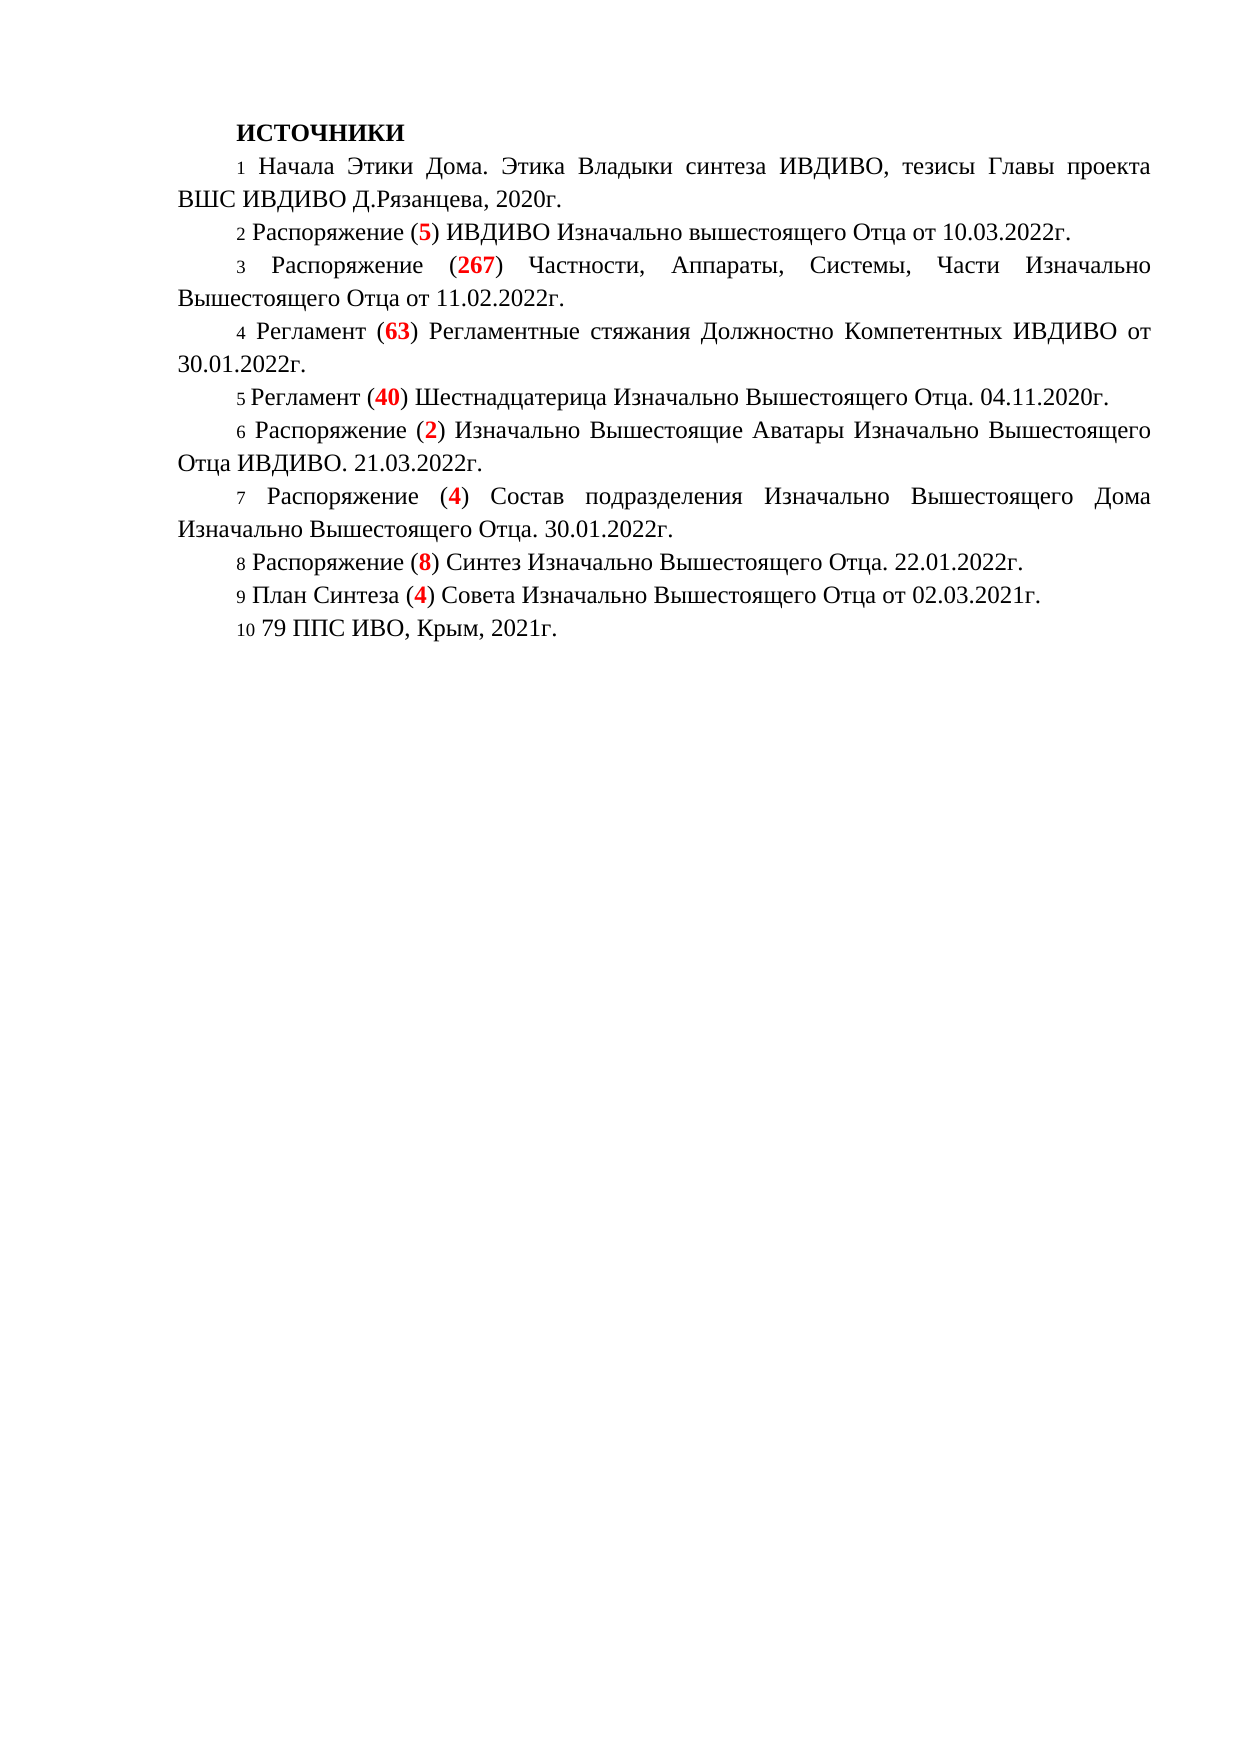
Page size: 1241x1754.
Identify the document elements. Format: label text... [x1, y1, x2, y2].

text 4 Регламент (63) Регламентные стяжания Должностно Компетентных ИВДИВО от 30.01.2022г. [177, 316, 1152, 378]
text 8 Распоряжение (8) Синтез Изначально Вышестоящего Отца. 22.01.2022г. [177, 547, 1152, 576]
text 6 Распоряжение (2) Изначально Вышестоящие Аватары Изначально Вышестоящего Отца ИВДИВО. 21.03.2022г. [177, 415, 1152, 477]
text ИСТОЧНИКИ [177, 118, 1152, 147]
text 7 Распоряжение (4) Состав подразделения Изначально Вышестоящего Дома Изначально Вышестоящего Отца. 30.01.2022г. [177, 481, 1152, 543]
text 9 План Синтеза (4) Совета Изначально Вышестоящего Отца от 02.03.2021г. [177, 580, 1152, 609]
text 3 Распоряжение (267) Частности, Аппараты, Системы, Части Изначально Вышестоящего Отца от 11.02.2022г. [177, 250, 1152, 312]
text 1 Начала Этики Дома. Этика Владыки синтеза ИВДИВО, тезисы Главы проекта ВШС ИВДИВО Д.Рязанцева, 2020г. [177, 151, 1152, 213]
text 2 Распоряжение (5) ИВДИВО Изначально вышестоящего Отца от 10.03.2022г. [177, 217, 1152, 246]
text 5 Регламент (40) Шестнадцатерица Изначально Вышестоящего Отца. 04.11.2020г. [177, 382, 1152, 411]
text 10 79 ППС ИВО, Крым, 2021г. [177, 613, 1152, 642]
